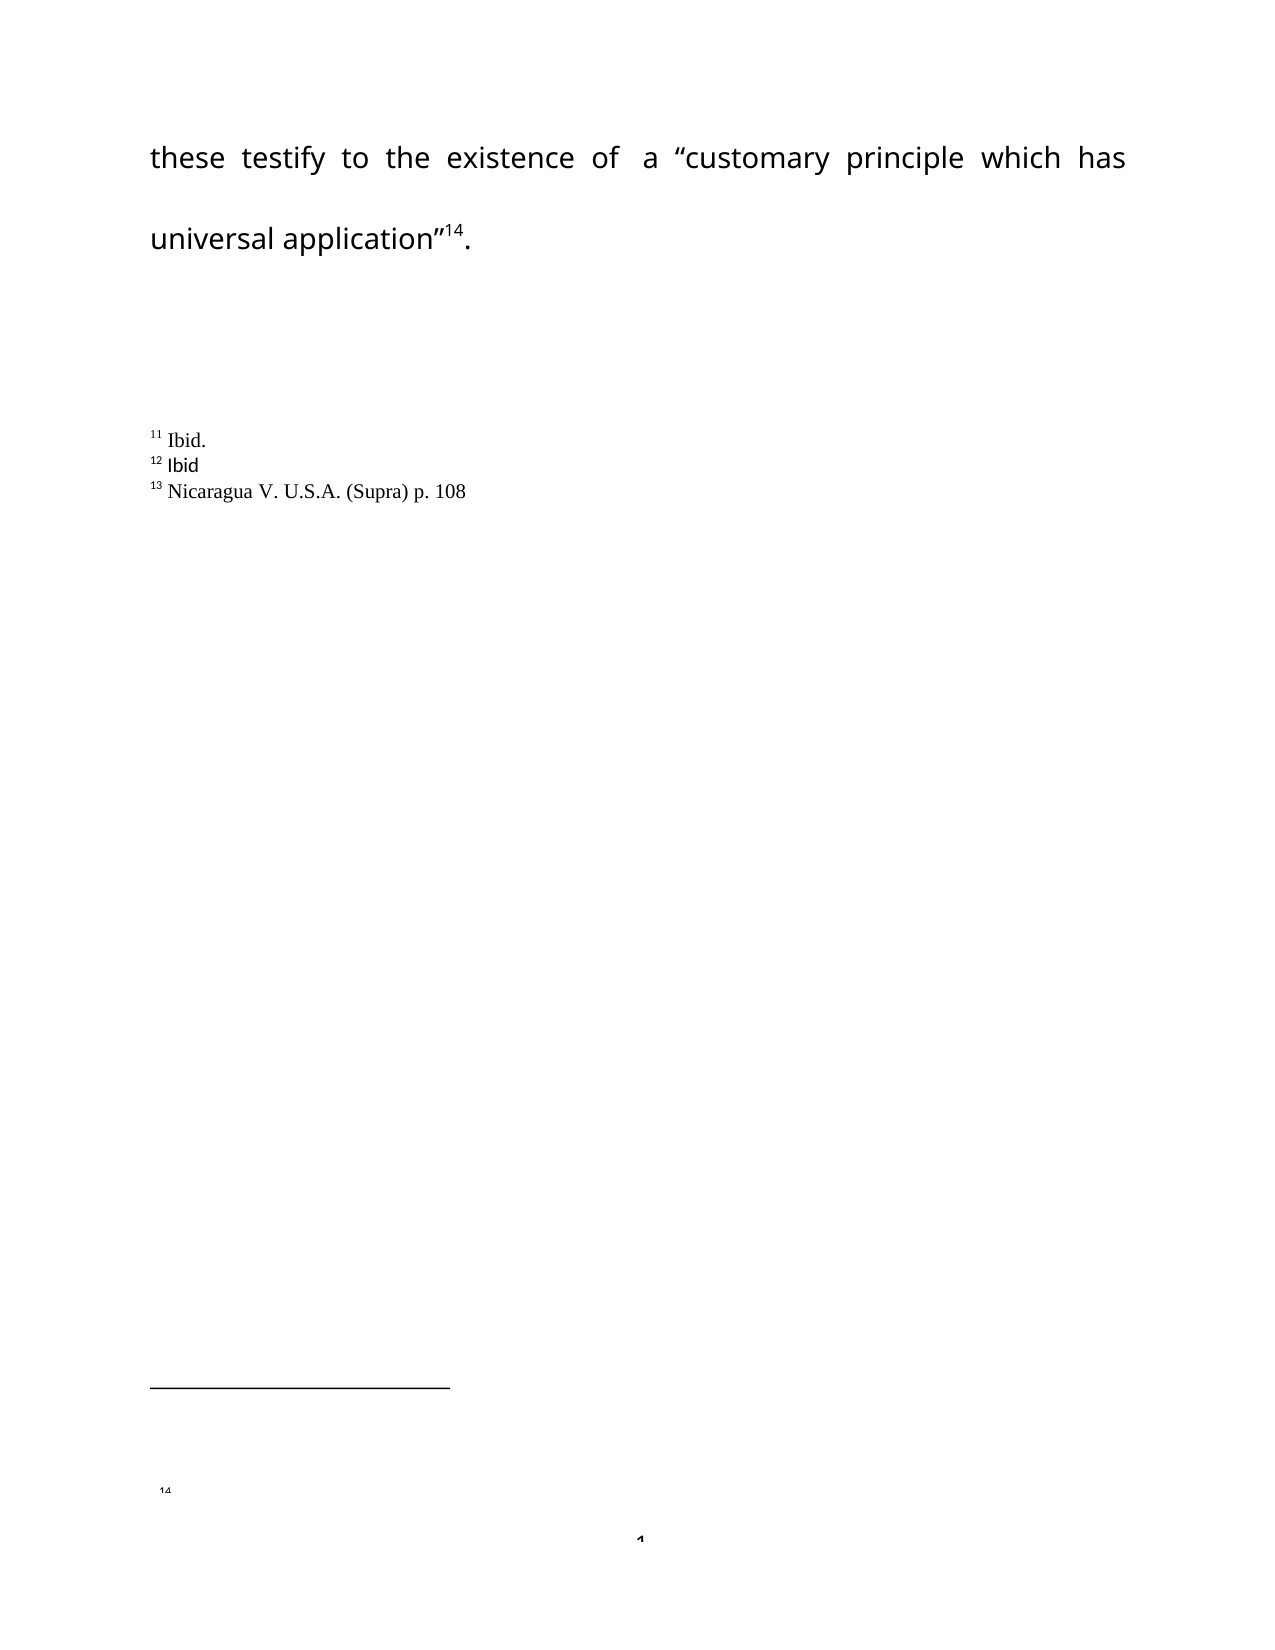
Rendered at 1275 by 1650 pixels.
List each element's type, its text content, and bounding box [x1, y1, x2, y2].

text 11 Ibid. [150, 428, 1139, 452]
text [150, 137, 1126, 258]
text 12 Ibid [150, 452, 1139, 478]
text 13 Nicaragua V. U.S.A. (Supra) p. 108 [150, 478, 1139, 503]
